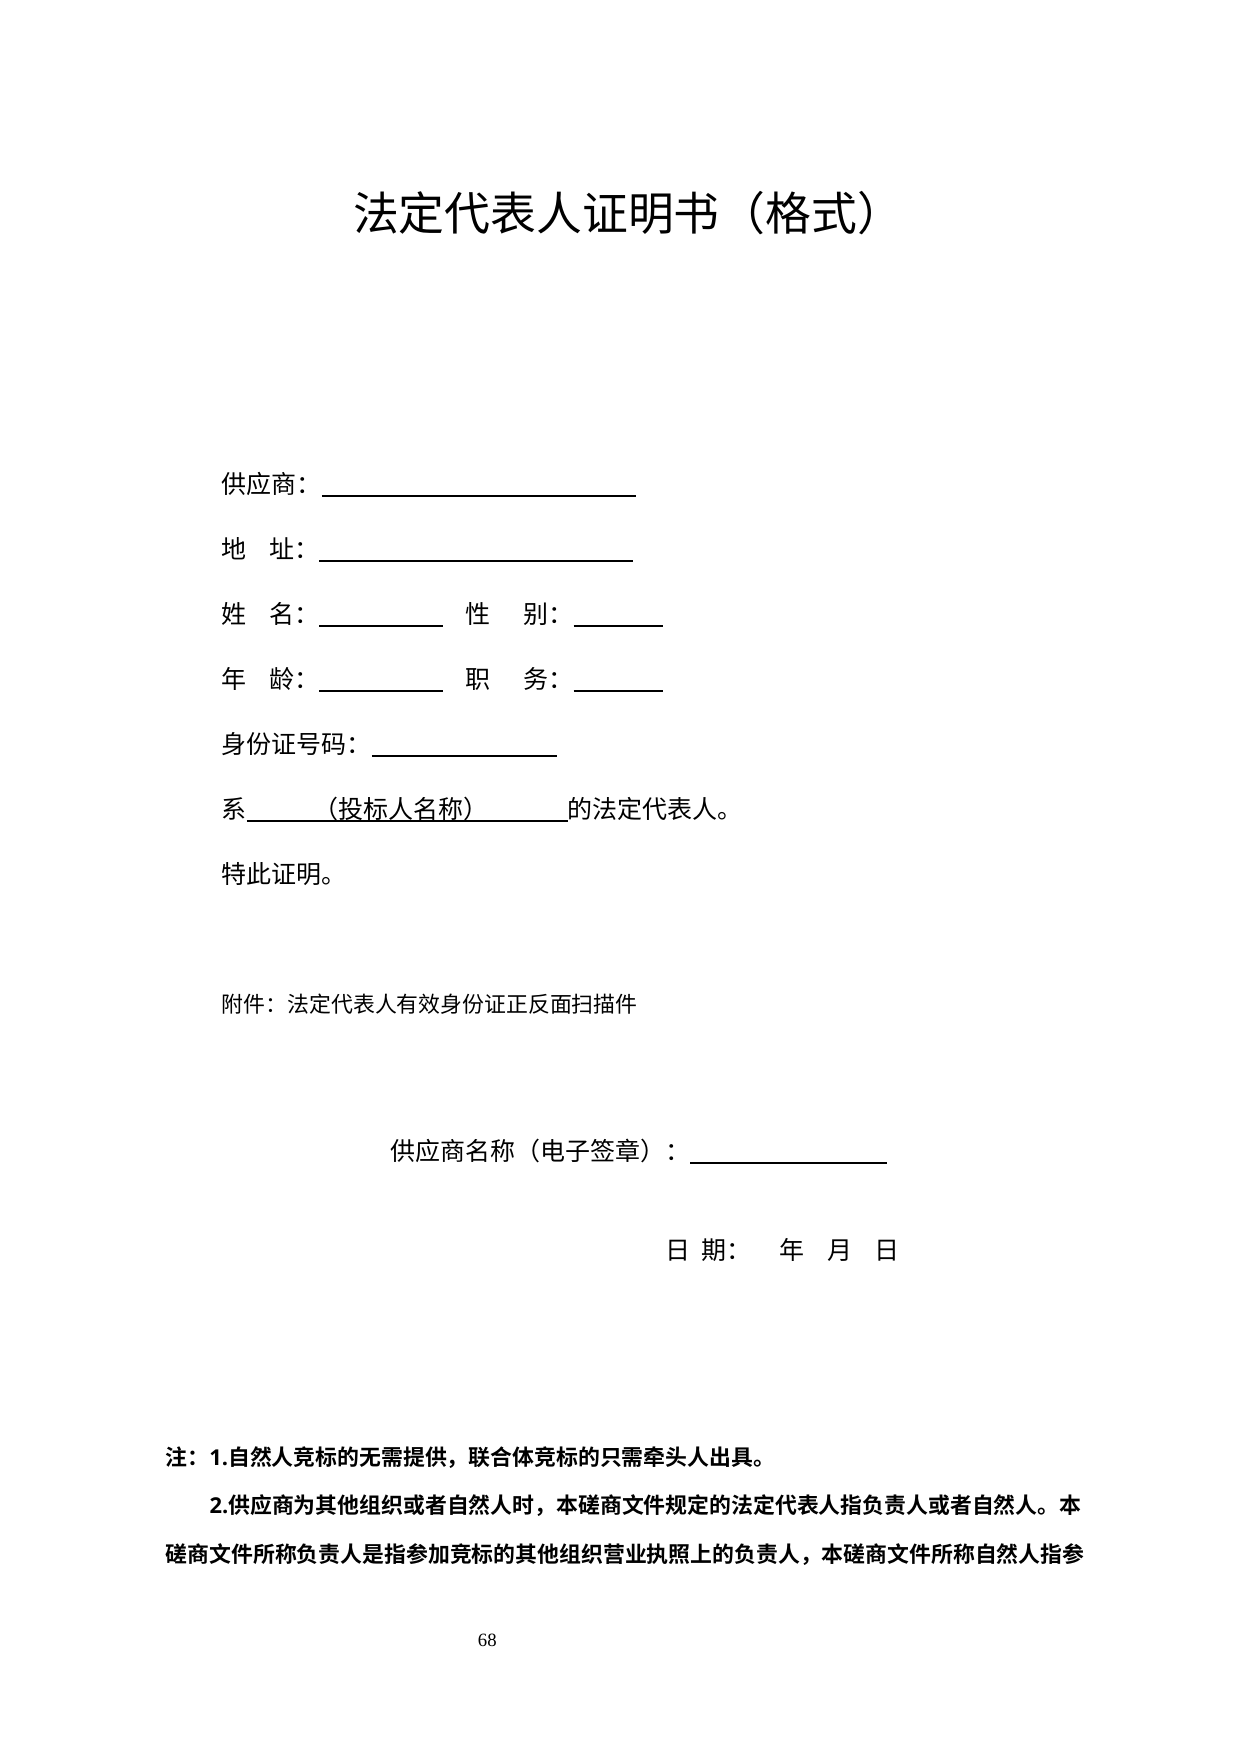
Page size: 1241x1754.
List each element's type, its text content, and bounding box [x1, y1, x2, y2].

text 供应商： [222, 450, 1090, 515]
text 年 龄： 职 务： [222, 645, 1090, 710]
text 地 址： [222, 515, 1090, 580]
text 特此证明。 [222, 840, 1090, 905]
text 附件：法定代表人有效身份证正反面扫描件 [222, 987, 1090, 1019]
text 日 期： 年 月 日 [165, 1231, 1040, 1267]
text 身份证号码： [222, 710, 1090, 775]
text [165, 1488, 1090, 1569]
text 系 （投标人名称） 的法定代表人。 [222, 775, 1090, 840]
text 供应商名称（电子签章）： [165, 1117, 1090, 1182]
text 姓 名： 性 别： [222, 580, 1090, 645]
text 注：1.自然人竞标的无需提供，联合体竞标的只需牵头人出具。 [165, 1440, 1090, 1472]
text 法定代表人证明书（格式） [165, 162, 1090, 259]
